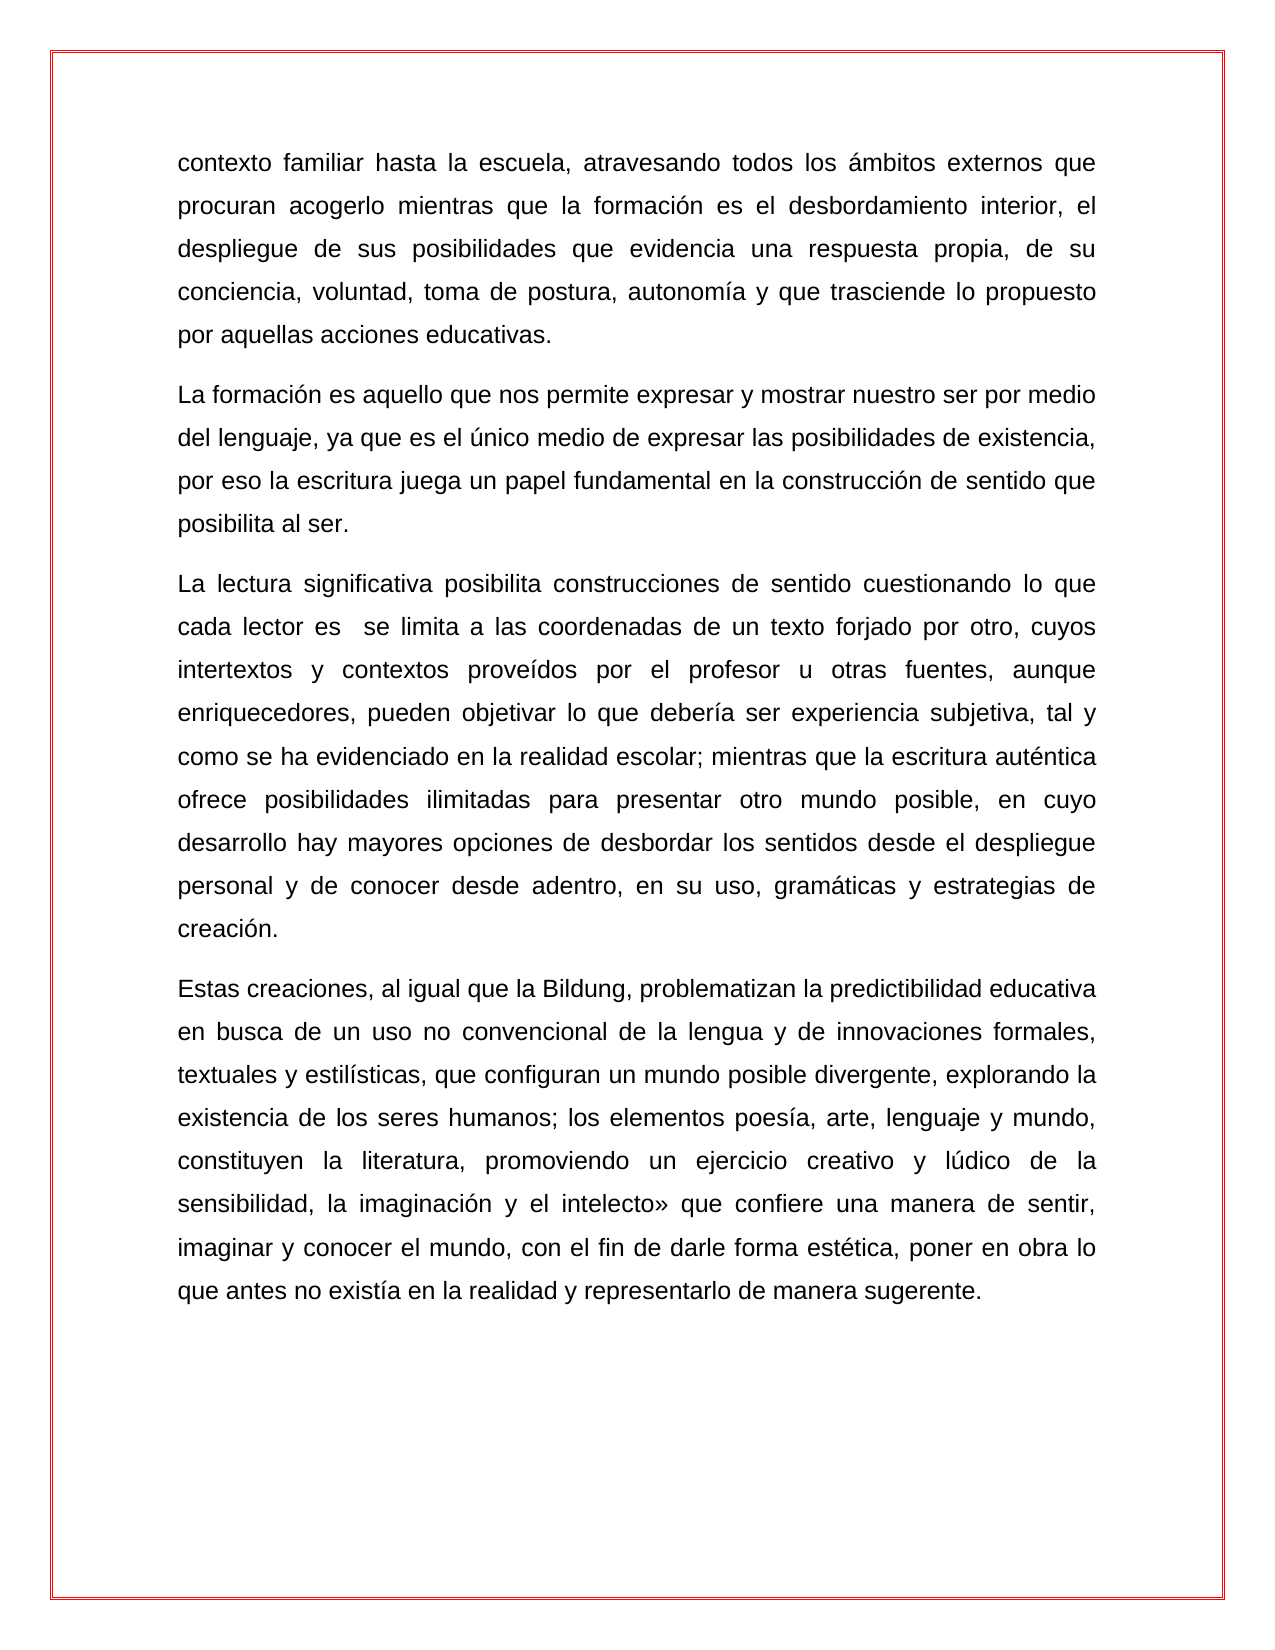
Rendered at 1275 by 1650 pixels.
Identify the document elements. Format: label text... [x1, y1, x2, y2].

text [177, 148, 1098, 349]
text La formación es aquello que nos permite expresar y mostrar nuestro ser por medio del lenguaje, ya que es el único medio de expresar las posibilidades de existencia, por eso la escritura juega un papel fundamental en la construcción de sentido que posibilita al ser. [177, 380, 1098, 538]
text Estas creaciones, al igual que la Bildung, problematizan la predictibilidad educativa en busca de un uso no convencional de la lengua y de innovaciones formales, textuales y estilísticas, que configuran un mundo posible divergente, explorando la existencia de los seres humanos; los elementos poesía, arte, lenguaje y mundo, constituyen la literatura, promoviendo un ejercicio creativo y lúdico de la sensibilidad, la imaginación y el intelecto» que confiere una manera de sentir, imaginar y conocer el mundo, con el fin de darle forma estética, poner en obra lo que antes no existía en la realidad y representarlo de manera sugerente. [177, 974, 1098, 1304]
text La lectura significativa posibilita construcciones de sentido cuestionando lo que cada lector es se limita a las coordenadas de un texto forjado por otro, cuyos intertextos y contextos proveídos por el profesor u otras fuentes, aunque enriquecedores, pueden objetivar lo que debería ser experiencia subjetiva, tal y como se ha evidenciado en la realidad escolar; mientras que la escritura auténtica ofrece posibilidades ilimitadas para presentar otro mundo posible, en cuyo desarrollo hay mayores opciones de desbordar los sentidos desde el despliegue personal y de conocer desde adentro, en su uso, gramáticas y estrategias de creación. [177, 569, 1098, 943]
